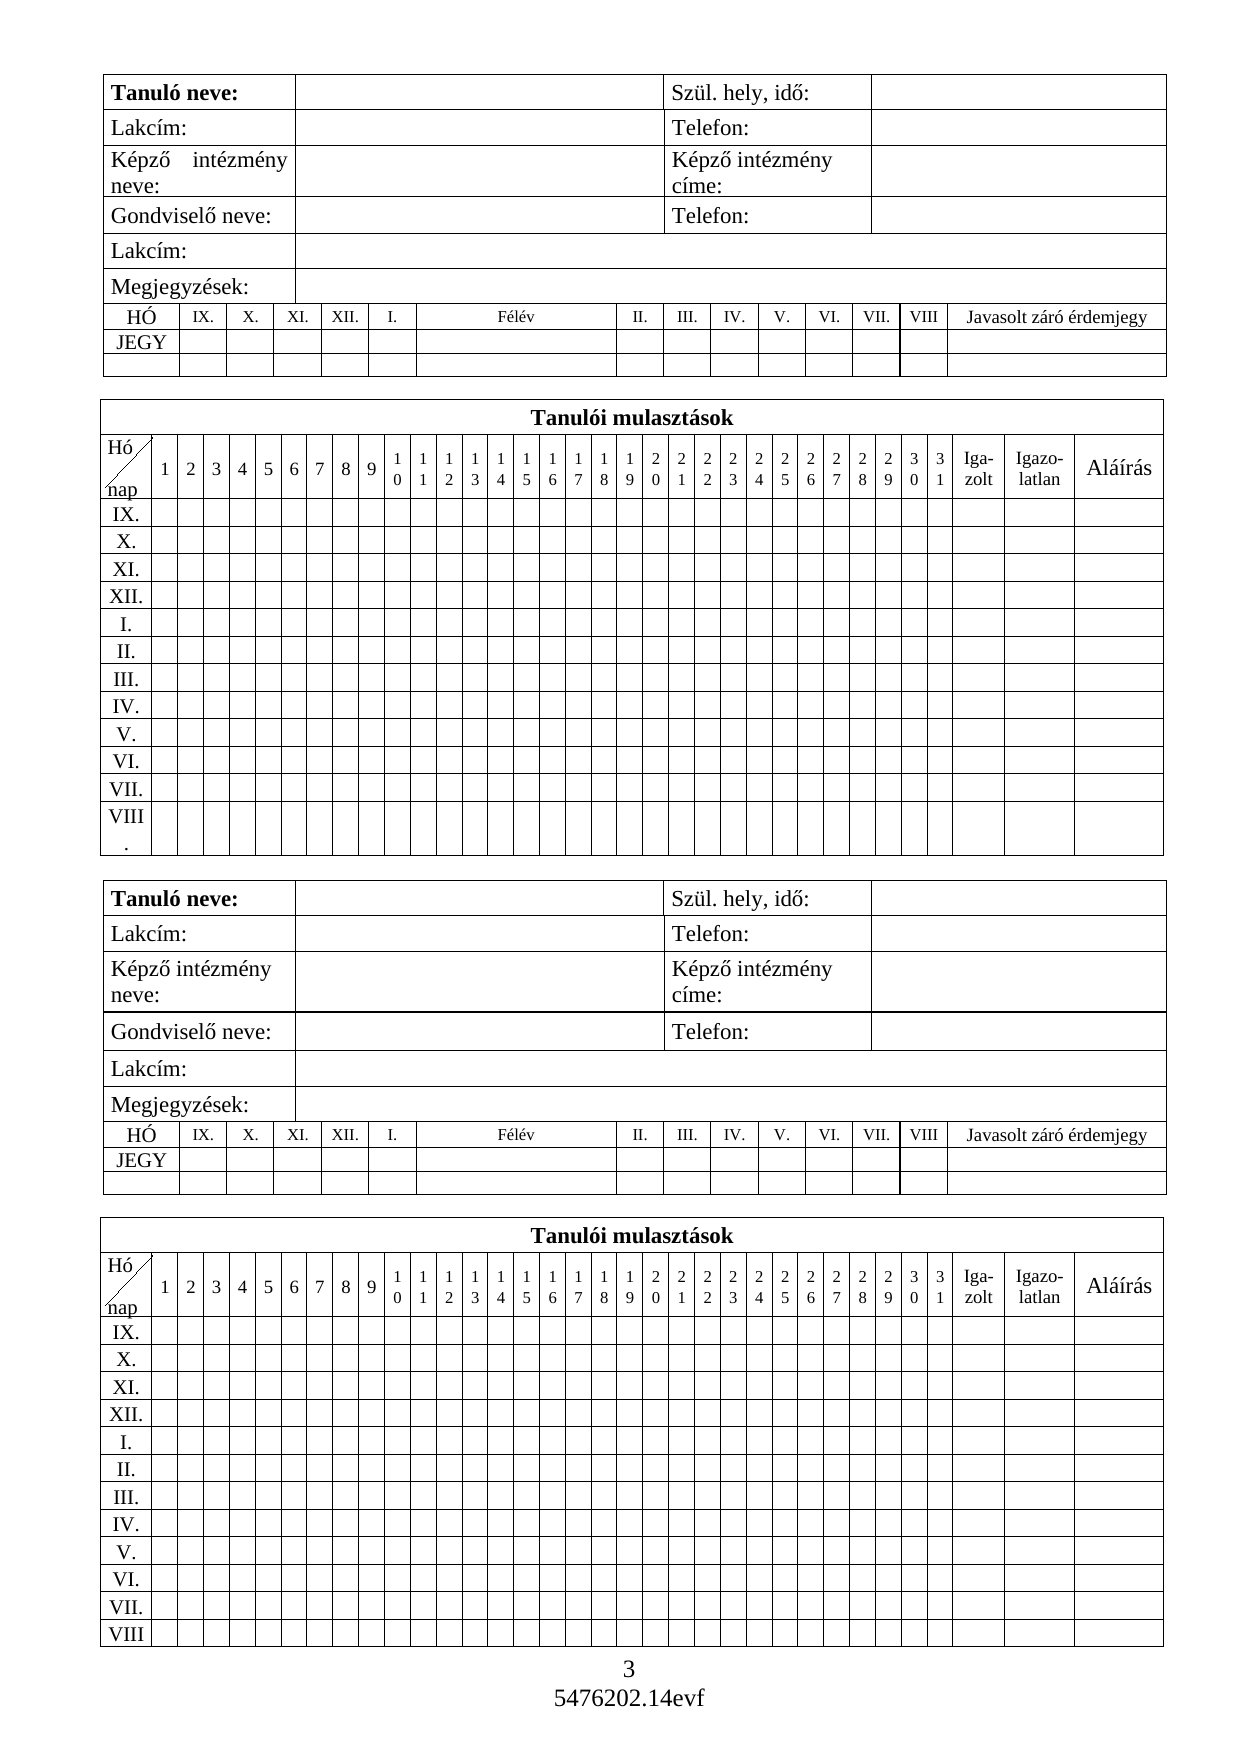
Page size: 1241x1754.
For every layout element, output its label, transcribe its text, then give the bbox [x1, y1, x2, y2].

table_cell [617, 330, 663, 352]
table_cell [178, 802, 203, 855]
table_cell [333, 1345, 358, 1371]
table_cell 24 [747, 435, 772, 498]
table_cell Képző intézmény címe: [665, 952, 871, 1011]
table_cell Tanulói mulasztások [101, 1218, 1163, 1252]
table_cell [1075, 1400, 1163, 1426]
table_cell 26 [798, 1253, 823, 1316]
table_cell [437, 692, 462, 718]
table_cell V. [759, 1122, 805, 1147]
table_cell [359, 1455, 384, 1481]
table_cell [488, 1620, 513, 1646]
table_cell [824, 1317, 849, 1344]
table_cell [230, 1482, 255, 1509]
table_cell [798, 802, 823, 855]
table_cell [928, 1510, 952, 1536]
table_cell [333, 664, 358, 691]
table_cell [592, 609, 616, 636]
table_cell I. [101, 609, 151, 636]
table_cell [274, 1172, 321, 1194]
table_cell [204, 692, 229, 718]
table_cell [322, 330, 368, 352]
table_cell [747, 1372, 772, 1399]
table_cell [152, 1537, 177, 1564]
table_cell [902, 1510, 927, 1536]
table_cell [296, 1051, 1166, 1086]
table_cell [695, 774, 720, 801]
table_cell [1005, 802, 1074, 855]
table_cell [307, 1565, 332, 1591]
table_cell [953, 1372, 1004, 1399]
table_cell JEGY [104, 330, 179, 352]
table_cell [204, 1400, 229, 1426]
table_cell [416, 377, 616, 399]
table_cell [798, 1427, 823, 1454]
table_cell [617, 609, 642, 636]
table_cell [948, 377, 1167, 399]
table_cell [296, 110, 664, 145]
table_cell [850, 1592, 875, 1619]
table_cell [256, 1345, 281, 1371]
table_cell Lakcím: [104, 234, 295, 268]
table_cell [617, 1510, 642, 1536]
table_cell [721, 1537, 746, 1564]
table_cell [902, 1537, 927, 1564]
table_cell X. [227, 304, 273, 329]
table_cell [669, 1455, 694, 1481]
table_cell IV. [101, 1510, 151, 1536]
table_cell [274, 354, 321, 376]
table_cell [876, 1592, 901, 1619]
table_cell [333, 1400, 358, 1426]
table_cell [747, 692, 772, 718]
table_cell [359, 719, 384, 746]
table_cell [798, 609, 823, 636]
table_cell [953, 499, 1004, 526]
table_cell [643, 1372, 668, 1399]
table_cell [721, 719, 746, 746]
table_cell [152, 692, 177, 718]
table_cell [747, 1400, 772, 1426]
table_cell IV. [101, 692, 151, 718]
table_cell [256, 802, 281, 855]
table_cell [333, 1455, 358, 1481]
table_cell XI. [274, 304, 321, 329]
table_cell [798, 664, 823, 691]
table_cell [333, 747, 358, 773]
table_cell Iga- zolt [953, 435, 1004, 498]
table_cell [256, 1565, 281, 1591]
table_cell [798, 1565, 823, 1591]
table_cell [385, 1372, 410, 1399]
table_cell [282, 1372, 306, 1399]
table_cell [664, 1195, 711, 1217]
table_cell [282, 1400, 306, 1426]
table_cell [230, 1510, 255, 1536]
table_cell [902, 719, 927, 746]
table_cell [1075, 1537, 1163, 1564]
table_cell [1075, 499, 1163, 526]
table_cell [773, 582, 797, 608]
table_cell [721, 1345, 746, 1371]
table_cell [902, 664, 927, 691]
table_cell [180, 1172, 226, 1194]
table_cell [385, 1482, 410, 1509]
table_cell [592, 719, 616, 746]
table_cell [616, 377, 664, 399]
table_cell [616, 1195, 664, 1217]
table_cell 11 [411, 435, 436, 498]
table_cell 6 [282, 435, 306, 498]
table_cell [437, 637, 462, 663]
table_cell [747, 774, 772, 801]
table_cell [901, 330, 947, 352]
table_cell [307, 1482, 332, 1509]
table_cell [152, 1317, 177, 1344]
table_cell [773, 1317, 797, 1344]
table_cell [566, 1400, 591, 1426]
table_cell [592, 747, 616, 773]
table_cell [296, 1013, 664, 1050]
table_cell [411, 582, 436, 608]
table_cell [592, 1400, 616, 1426]
table_cell [928, 554, 952, 581]
table_cell [1005, 664, 1074, 691]
table_cell [643, 802, 668, 855]
table_cell [204, 1592, 229, 1619]
table_cell [321, 1195, 368, 1217]
table_cell [488, 1565, 513, 1591]
table_cell [643, 609, 668, 636]
table_cell [953, 609, 1004, 636]
table_cell [747, 1537, 772, 1564]
table_cell [721, 637, 746, 663]
table_cell [1005, 774, 1074, 801]
table_cell [307, 719, 332, 746]
table_cell [721, 1565, 746, 1591]
table_cell [928, 1427, 952, 1454]
table_cell [798, 1537, 823, 1564]
table_cell [643, 747, 668, 773]
table_cell [411, 527, 436, 553]
table_cell [664, 377, 711, 399]
table_cell [152, 1345, 177, 1371]
table_cell [592, 527, 616, 553]
table_cell [721, 582, 746, 608]
table_cell [178, 609, 203, 636]
table_cell [695, 1510, 720, 1536]
table_cell 3 [204, 435, 229, 498]
table_cell [953, 1427, 1004, 1454]
table_cell [695, 1372, 720, 1399]
table_cell [850, 719, 875, 746]
table_cell [928, 1400, 952, 1426]
table_cell [592, 499, 616, 526]
table_cell Hó nap [101, 1253, 151, 1316]
table_cell 19 [617, 1253, 642, 1316]
table_cell [411, 1565, 436, 1591]
table_cell [853, 1195, 900, 1217]
table_cell [695, 499, 720, 526]
table_cell V. [101, 719, 151, 746]
table_cell 13 [463, 435, 487, 498]
table_cell [307, 747, 332, 773]
table_cell [902, 1427, 927, 1454]
table_cell 15 [514, 435, 539, 498]
table_cell [178, 664, 203, 691]
table_cell [773, 1427, 797, 1454]
table_cell [953, 637, 1004, 663]
table_cell [617, 582, 642, 608]
table_cell [178, 637, 203, 663]
table_cell [540, 1317, 565, 1344]
table_cell [540, 609, 565, 636]
table_cell [948, 1148, 1166, 1171]
table_cell 16 [540, 435, 565, 498]
table_cell [721, 609, 746, 636]
table_cell [806, 1148, 852, 1171]
table_cell [617, 527, 642, 553]
table_cell 6 [282, 1253, 306, 1316]
table_cell [333, 1537, 358, 1564]
table_cell [695, 1400, 720, 1426]
table_cell [798, 527, 823, 553]
table_cell [773, 1537, 797, 1564]
table_cell [566, 747, 591, 773]
table_cell [669, 554, 694, 581]
table_cell 8 [333, 1253, 358, 1316]
table_cell [488, 747, 513, 773]
table_cell [773, 1510, 797, 1536]
table_cell [853, 377, 900, 399]
table_cell [178, 774, 203, 801]
table_cell [411, 1345, 436, 1371]
table_cell [514, 1565, 539, 1591]
table_cell [385, 1317, 410, 1344]
table_cell [876, 1427, 901, 1454]
table_cell [695, 554, 720, 581]
table_cell I. [369, 304, 416, 329]
table_cell [592, 637, 616, 663]
table_cell [643, 719, 668, 746]
table_cell [850, 499, 875, 526]
table_cell [437, 1345, 462, 1371]
table_cell [721, 1427, 746, 1454]
table_cell [695, 582, 720, 608]
table_cell IX. [101, 1317, 151, 1344]
table_cell [514, 747, 539, 773]
table_cell [437, 664, 462, 691]
table_cell [617, 1172, 663, 1194]
table_cell [1005, 1455, 1074, 1481]
table_cell [773, 747, 797, 773]
table_cell [669, 1592, 694, 1619]
table_cell [514, 692, 539, 718]
table_cell [307, 1427, 332, 1454]
table_cell [872, 916, 1166, 951]
table_cell [296, 916, 664, 951]
table_cell HÓ [104, 304, 179, 329]
table_cell [152, 499, 177, 526]
table_cell [227, 330, 273, 352]
table_cell [385, 582, 410, 608]
table_cell [437, 1400, 462, 1426]
table_cell [411, 802, 436, 855]
table_cell 20 [643, 435, 668, 498]
table_cell [359, 582, 384, 608]
table_cell [876, 1537, 901, 1564]
table_cell [227, 354, 273, 376]
table_cell [592, 582, 616, 608]
table_cell [824, 1455, 849, 1481]
table_cell [853, 1172, 899, 1194]
table_cell [540, 499, 565, 526]
table_cell X. [227, 1122, 273, 1147]
table_cell [282, 774, 306, 801]
table_cell VII. [853, 1122, 899, 1147]
table_cell [695, 1427, 720, 1454]
table_cell [359, 692, 384, 718]
table_cell [488, 692, 513, 718]
table_cell 27 [824, 1253, 849, 1316]
table_cell [385, 527, 410, 553]
table_cell [953, 1510, 1004, 1536]
table_cell [152, 637, 177, 663]
table_cell [178, 1345, 203, 1371]
table_cell [463, 582, 487, 608]
table_cell [227, 1195, 274, 1217]
table_cell [669, 774, 694, 801]
table_cell [853, 330, 899, 352]
table_cell Megjegyzések: [104, 1087, 295, 1121]
table_cell [617, 692, 642, 718]
table_cell [540, 1537, 565, 1564]
table_cell [488, 1510, 513, 1536]
table_cell [643, 1482, 668, 1509]
table_cell II. [101, 1455, 151, 1481]
table_cell [747, 802, 772, 855]
table_cell VI. [806, 304, 852, 329]
table_cell [230, 1427, 255, 1454]
table_cell [695, 1345, 720, 1371]
table_cell [359, 1317, 384, 1344]
table_cell [902, 499, 927, 526]
table_cell [1005, 1400, 1074, 1426]
table_cell [417, 330, 616, 352]
table_cell Javasolt záró érdemjegy [948, 1122, 1166, 1147]
table_cell 11 [411, 1253, 436, 1316]
table_cell [669, 1345, 694, 1371]
table_cell [566, 1565, 591, 1591]
table_cell [643, 774, 668, 801]
table_cell [695, 1537, 720, 1564]
table_cell [721, 692, 746, 718]
table_cell [307, 499, 332, 526]
table_cell [540, 774, 565, 801]
table_cell [204, 1427, 229, 1454]
table_cell [296, 1087, 1166, 1121]
table_cell [1005, 582, 1074, 608]
table_cell [824, 1592, 849, 1619]
table_cell [850, 1427, 875, 1454]
table_cell [695, 1620, 720, 1646]
table_cell [369, 354, 416, 376]
table_cell [369, 1172, 416, 1194]
table_cell [256, 527, 281, 553]
table_cell [540, 1592, 565, 1619]
table_cell 29 [876, 1253, 901, 1316]
table_cell [928, 499, 952, 526]
table_cell 14 [488, 1253, 513, 1316]
table_cell 26 [798, 435, 823, 498]
table_cell 16 [540, 1253, 565, 1316]
table_cell [540, 554, 565, 581]
table_cell [411, 637, 436, 663]
table_cell [721, 1400, 746, 1426]
table_cell [204, 554, 229, 581]
table_cell [948, 330, 1166, 352]
table_cell [592, 1317, 616, 1344]
table_cell [359, 774, 384, 801]
table_cell [385, 692, 410, 718]
table_cell [411, 719, 436, 746]
table_cell [876, 802, 901, 855]
table_cell [798, 747, 823, 773]
table_cell 30 [902, 435, 927, 498]
table_cell [307, 802, 332, 855]
table_cell [1005, 499, 1074, 526]
table_cell [463, 499, 487, 526]
table_cell [902, 774, 927, 801]
table_cell [204, 719, 229, 746]
table_cell [695, 1592, 720, 1619]
table_cell [872, 952, 1166, 1011]
table_cell [204, 1565, 229, 1591]
table_cell X. [101, 1345, 151, 1371]
table_cell [514, 802, 539, 855]
table_cell 21 [669, 1253, 694, 1316]
table_cell IX. [180, 1122, 226, 1147]
table_cell [411, 664, 436, 691]
table_cell [798, 1592, 823, 1619]
table_cell [514, 1317, 539, 1344]
table_cell [900, 377, 947, 399]
table_cell [359, 1345, 384, 1371]
table_cell 17 [566, 1253, 591, 1316]
table_cell [902, 1455, 927, 1481]
table_cell [488, 1537, 513, 1564]
table_cell [876, 527, 901, 553]
table_cell [747, 1455, 772, 1481]
table_cell [178, 719, 203, 746]
table_cell [256, 692, 281, 718]
table_cell [747, 527, 772, 553]
table_cell [230, 1372, 255, 1399]
table_cell [773, 527, 797, 553]
table_cell [463, 527, 487, 553]
table_cell [385, 637, 410, 663]
table_cell [669, 1400, 694, 1426]
table_cell [928, 1345, 952, 1371]
table_cell [385, 719, 410, 746]
table_cell 24 [747, 1253, 772, 1316]
table_cell [178, 499, 203, 526]
table_cell [437, 1510, 462, 1536]
table_cell [282, 1620, 306, 1646]
table_cell [695, 747, 720, 773]
table_cell [488, 609, 513, 636]
table_cell [282, 1482, 306, 1509]
table_cell [180, 330, 226, 352]
table_cell [798, 1317, 823, 1344]
table_cell [256, 1537, 281, 1564]
table_cell X. [101, 527, 151, 553]
table_cell [411, 747, 436, 773]
table_cell [643, 1455, 668, 1481]
table_cell [307, 1620, 332, 1646]
table_cell [385, 774, 410, 801]
table_cell [850, 1537, 875, 1564]
table_cell [872, 110, 1166, 145]
table_cell [230, 802, 255, 855]
table_cell [805, 1195, 853, 1217]
table_cell [747, 1565, 772, 1591]
table_cell [369, 330, 416, 352]
table_cell [1075, 1592, 1163, 1619]
table_cell [540, 637, 565, 663]
table_cell [256, 637, 281, 663]
table_cell [359, 554, 384, 581]
table_cell [1005, 1372, 1074, 1399]
table_cell [1005, 1510, 1074, 1536]
table_cell [824, 664, 849, 691]
table_cell 21 [669, 435, 694, 498]
table_cell [902, 609, 927, 636]
table_cell VII. [853, 304, 899, 329]
table_cell [333, 692, 358, 718]
table_cell [307, 1510, 332, 1536]
table_cell [566, 1510, 591, 1536]
table_cell [948, 354, 1166, 376]
table_cell [296, 952, 664, 1011]
table_cell [592, 554, 616, 581]
table_cell [721, 1482, 746, 1509]
table_cell [747, 1427, 772, 1454]
table_cell [359, 1565, 384, 1591]
table_cell [227, 377, 274, 399]
table_cell [669, 692, 694, 718]
table_cell II. [101, 637, 151, 663]
table_cell [758, 1195, 805, 1217]
table_cell [463, 1620, 487, 1646]
table_cell 8 [333, 435, 358, 498]
table_cell [152, 664, 177, 691]
table_cell 31 [928, 435, 952, 498]
table_cell XI. [274, 1122, 321, 1147]
table_cell [824, 1537, 849, 1564]
table_cell [1005, 1482, 1074, 1509]
table_cell [333, 1372, 358, 1399]
table_cell [230, 1455, 255, 1481]
table_cell [230, 664, 255, 691]
table_cell [1075, 664, 1163, 691]
table_cell 19 [617, 435, 642, 498]
table_cell V. [101, 1537, 151, 1564]
table_cell [274, 330, 321, 352]
table_cell [178, 582, 203, 608]
table_cell [385, 1455, 410, 1481]
table_cell [307, 1592, 332, 1619]
table_cell [333, 554, 358, 581]
table_cell [850, 1372, 875, 1399]
table_cell [514, 1592, 539, 1619]
table_cell [488, 582, 513, 608]
table_cell [463, 1372, 487, 1399]
table_cell 7 [307, 1253, 332, 1316]
table_cell [695, 692, 720, 718]
table_cell [901, 1172, 947, 1194]
table_cell [411, 1427, 436, 1454]
table_cell [256, 1400, 281, 1426]
table_cell [643, 664, 668, 691]
table_cell [566, 774, 591, 801]
table_cell [256, 664, 281, 691]
table_cell [876, 637, 901, 663]
table_cell [204, 582, 229, 608]
table_cell [617, 1565, 642, 1591]
table_cell [953, 554, 1004, 581]
table_cell [322, 1148, 368, 1171]
table_header [872, 75, 1166, 109]
table_cell [1075, 609, 1163, 636]
table_cell [1075, 637, 1163, 663]
table_cell [1075, 1427, 1163, 1454]
table_cell [416, 1195, 616, 1217]
table_cell [617, 354, 663, 376]
table_cell [643, 1400, 668, 1426]
table_cell [824, 1427, 849, 1454]
table_cell [747, 582, 772, 608]
table_cell [204, 747, 229, 773]
table_cell [1075, 747, 1163, 773]
table_cell [566, 664, 591, 691]
table_cell [566, 1372, 591, 1399]
table_cell [514, 1455, 539, 1481]
table_cell XI. [101, 1372, 151, 1399]
table_cell [850, 582, 875, 608]
table_cell [824, 609, 849, 636]
table_cell [514, 1372, 539, 1399]
table_cell [204, 1317, 229, 1344]
table_cell [747, 1620, 772, 1646]
table_cell [359, 527, 384, 553]
table_cell [953, 1317, 1004, 1344]
table_cell [540, 692, 565, 718]
table_cell [230, 774, 255, 801]
table_cell [437, 1427, 462, 1454]
table_cell [592, 664, 616, 691]
table_cell 17 [566, 435, 591, 498]
table_cell [566, 1482, 591, 1509]
table_cell [178, 1620, 203, 1646]
table_cell [617, 774, 642, 801]
table_cell [824, 554, 849, 581]
table_cell [721, 1455, 746, 1481]
table_cell [773, 692, 797, 718]
table_cell [876, 609, 901, 636]
table_cell [953, 1620, 1004, 1646]
table_cell [747, 747, 772, 773]
table_cell [721, 1592, 746, 1619]
table_cell [230, 692, 255, 718]
table_cell [204, 1537, 229, 1564]
table_cell 18 [592, 1253, 616, 1316]
table_cell [514, 554, 539, 581]
table_cell [540, 1565, 565, 1591]
table_cell [230, 499, 255, 526]
table_cell 2 [178, 1253, 203, 1316]
table_cell [256, 1482, 281, 1509]
table_cell [333, 1317, 358, 1344]
table_cell [282, 1537, 306, 1564]
table_cell [773, 1400, 797, 1426]
table_cell [488, 1455, 513, 1481]
table_cell [566, 1427, 591, 1454]
table_cell [514, 609, 539, 636]
table_cell [385, 747, 410, 773]
table_cell Telefon: [665, 197, 871, 232]
table_cell [540, 1427, 565, 1454]
table_cell Aláírás [1075, 435, 1163, 498]
table_cell [152, 802, 177, 855]
table_cell [514, 1400, 539, 1426]
table_cell [711, 377, 758, 399]
table_cell [566, 554, 591, 581]
table_cell [204, 802, 229, 855]
table_cell [872, 197, 1166, 232]
table_cell [798, 1372, 823, 1399]
table_cell [592, 1537, 616, 1564]
table_cell [282, 1592, 306, 1619]
table_cell [274, 1148, 321, 1171]
table_cell [566, 1455, 591, 1481]
table_cell [773, 1455, 797, 1481]
table_cell [178, 1565, 203, 1591]
table_cell [256, 774, 281, 801]
table_cell [1075, 774, 1163, 801]
table_cell [411, 499, 436, 526]
table_cell [876, 1345, 901, 1371]
table_cell [773, 1482, 797, 1509]
table_cell IX. [180, 304, 226, 329]
table_cell [411, 1620, 436, 1646]
table_cell V. [759, 304, 805, 329]
table_cell [256, 1592, 281, 1619]
table_cell [514, 637, 539, 663]
table_cell [540, 1482, 565, 1509]
table_cell [488, 527, 513, 553]
table_cell [617, 1427, 642, 1454]
table_cell [463, 692, 487, 718]
table_cell [417, 1172, 616, 1194]
table_cell [711, 1172, 758, 1194]
table_cell II. [617, 304, 663, 329]
table_cell [747, 637, 772, 663]
table_cell [592, 1620, 616, 1646]
table_cell [256, 1455, 281, 1481]
table_cell 27 [824, 435, 849, 498]
table_cell [322, 1172, 368, 1194]
table_cell [592, 1345, 616, 1371]
table_cell [643, 1592, 668, 1619]
table_cell [204, 774, 229, 801]
table_cell [256, 582, 281, 608]
table_cell [953, 527, 1004, 553]
table_cell [540, 1400, 565, 1426]
table_cell [204, 1455, 229, 1481]
table_cell [417, 1148, 616, 1171]
table_cell [385, 1537, 410, 1564]
table_cell [853, 1148, 899, 1171]
table_cell [773, 719, 797, 746]
table_cell [902, 1400, 927, 1426]
table_cell [437, 719, 462, 746]
table_cell [902, 802, 927, 855]
table_cell [411, 1537, 436, 1564]
table_cell [282, 664, 306, 691]
table_cell [850, 802, 875, 855]
table_cell [178, 1482, 203, 1509]
table_cell [721, 1510, 746, 1536]
table_cell [321, 377, 368, 399]
table_cell [592, 1510, 616, 1536]
table_cell [1075, 802, 1163, 855]
table_cell [747, 1510, 772, 1536]
table_cell [359, 637, 384, 663]
table_cell [256, 499, 281, 526]
table_cell [850, 527, 875, 553]
table_cell [463, 802, 487, 855]
table_cell [437, 1455, 462, 1481]
table_cell [928, 1537, 952, 1564]
table_cell [307, 609, 332, 636]
table_cell [178, 747, 203, 773]
table_cell [411, 1510, 436, 1536]
table_cell [721, 499, 746, 526]
table_cell [514, 1482, 539, 1509]
table_cell [359, 1620, 384, 1646]
table_cell [928, 1482, 952, 1509]
table_cell [928, 664, 952, 691]
table_cell [417, 354, 616, 376]
table_cell [437, 1317, 462, 1344]
table_cell [1005, 719, 1074, 746]
table_cell [876, 499, 901, 526]
table_cell JEGY [104, 1148, 179, 1171]
table_cell [850, 1565, 875, 1591]
table_cell [230, 1345, 255, 1371]
table_cell [928, 692, 952, 718]
table_cell 28 [850, 1253, 875, 1316]
table_cell [230, 719, 255, 746]
table_header Tanuló neve: [104, 75, 295, 109]
table_cell [617, 747, 642, 773]
table_cell [463, 1537, 487, 1564]
table_cell [721, 527, 746, 553]
table_cell [514, 664, 539, 691]
table_cell XII. [322, 304, 368, 329]
table_cell [307, 554, 332, 581]
table_cell [617, 1148, 663, 1171]
table_cell [282, 1455, 306, 1481]
table_cell [282, 1510, 306, 1536]
table_cell [411, 1455, 436, 1481]
table_cell [669, 1317, 694, 1344]
table_cell [773, 664, 797, 691]
table_cell VII. [101, 1592, 151, 1619]
table_cell [152, 1427, 177, 1454]
table_cell [411, 1592, 436, 1619]
table_cell [928, 1620, 952, 1646]
table_cell [437, 609, 462, 636]
table_cell Hó nap [101, 435, 151, 498]
table_cell [669, 1427, 694, 1454]
table_cell 2 [178, 435, 203, 498]
table_cell VII. [101, 774, 151, 801]
table_cell [540, 664, 565, 691]
table_cell [178, 1592, 203, 1619]
table_cell [876, 1400, 901, 1426]
table_cell [798, 637, 823, 663]
table_cell [876, 1510, 901, 1536]
table_cell [798, 499, 823, 526]
table_cell [385, 1345, 410, 1371]
table_cell [643, 582, 668, 608]
table_cell Képző intézmény neve: [104, 146, 295, 196]
table_cell [759, 1148, 805, 1171]
table_cell [333, 1482, 358, 1509]
table_cell [721, 1317, 746, 1344]
table_cell [566, 582, 591, 608]
table_cell [514, 1537, 539, 1564]
table_cell 22 [695, 435, 720, 498]
table_cell [617, 719, 642, 746]
table_cell [773, 1372, 797, 1399]
table_cell [359, 747, 384, 773]
table_header [872, 881, 1166, 915]
table_cell [385, 1620, 410, 1646]
table_cell Igazo- latlan [1005, 1253, 1074, 1316]
table_cell [876, 664, 901, 691]
table_cell [824, 1510, 849, 1536]
table_cell [711, 1195, 758, 1217]
table_cell 12 [437, 435, 462, 498]
table_cell [204, 1510, 229, 1536]
table_cell [333, 802, 358, 855]
table_cell 1 [152, 435, 177, 498]
table_cell [669, 1537, 694, 1564]
table_cell [876, 1317, 901, 1344]
table_cell [256, 719, 281, 746]
table_cell [385, 664, 410, 691]
table_cell [282, 692, 306, 718]
table_cell [953, 719, 1004, 746]
table_cell [592, 1427, 616, 1454]
table_cell [152, 1455, 177, 1481]
table_cell [664, 354, 710, 376]
table_cell [359, 1400, 384, 1426]
table_cell [773, 609, 797, 636]
table_cell [274, 1195, 321, 1217]
table_cell [592, 1565, 616, 1591]
table_cell [152, 1400, 177, 1426]
table_cell [798, 1482, 823, 1509]
table_cell [369, 1195, 416, 1217]
table_cell [385, 499, 410, 526]
table_cell [359, 499, 384, 526]
table_cell [617, 1372, 642, 1399]
table_cell [669, 719, 694, 746]
table_cell [643, 1510, 668, 1536]
table_cell [953, 582, 1004, 608]
table_cell [274, 377, 321, 399]
table_cell 1 [152, 1253, 177, 1316]
table_cell [824, 527, 849, 553]
table_cell [747, 1317, 772, 1344]
table_cell [617, 1345, 642, 1371]
table_cell [178, 527, 203, 553]
table_cell [747, 609, 772, 636]
table_cell [178, 1455, 203, 1481]
table_cell [1005, 637, 1074, 663]
table_cell [669, 1565, 694, 1591]
table_cell [928, 1372, 952, 1399]
table_cell [227, 1148, 273, 1171]
table_cell [850, 1345, 875, 1371]
table_cell [798, 582, 823, 608]
table_cell [514, 527, 539, 553]
table_cell [617, 499, 642, 526]
table_cell [824, 1345, 849, 1371]
table_cell [437, 1372, 462, 1399]
table_cell [617, 664, 642, 691]
table_cell [540, 527, 565, 553]
table_cell II. [617, 1122, 663, 1147]
table_cell [566, 692, 591, 718]
table_cell Gondviselő neve: [104, 197, 295, 232]
table_cell [617, 1317, 642, 1344]
table_cell [902, 1565, 927, 1591]
table_cell [928, 1317, 952, 1344]
table_cell [695, 664, 720, 691]
table_cell [152, 527, 177, 553]
table_cell [695, 1482, 720, 1509]
table_cell [463, 609, 487, 636]
table_cell [488, 554, 513, 581]
table_cell [669, 582, 694, 608]
table_cell 10 [385, 1253, 410, 1316]
table_cell [152, 1510, 177, 1536]
table_cell XII. [101, 582, 151, 608]
table_cell [824, 774, 849, 801]
table_cell [1005, 527, 1074, 553]
table_header Szül. hely, idő: [664, 75, 871, 109]
table_cell [463, 1592, 487, 1619]
table_cell [463, 774, 487, 801]
table_cell 20 [643, 1253, 668, 1316]
table_cell [747, 1592, 772, 1619]
table_cell [204, 1345, 229, 1371]
table_cell [437, 1592, 462, 1619]
table_cell [411, 1482, 436, 1509]
table_cell [103, 377, 179, 399]
table_cell HÓ [104, 1122, 179, 1147]
table_cell [282, 719, 306, 746]
table_cell [463, 719, 487, 746]
table_cell [514, 774, 539, 801]
table_cell [333, 774, 358, 801]
table_cell [758, 377, 805, 399]
table_cell [256, 554, 281, 581]
table_cell [178, 1400, 203, 1426]
table_cell [437, 1482, 462, 1509]
table_cell [664, 1148, 710, 1171]
table_cell Telefon: [665, 1013, 871, 1050]
table_cell [798, 1455, 823, 1481]
table_cell [488, 802, 513, 855]
table_cell [798, 554, 823, 581]
table_cell [566, 1345, 591, 1371]
table_cell [514, 1510, 539, 1536]
table_cell [230, 609, 255, 636]
table_cell [669, 1372, 694, 1399]
table_cell [437, 774, 462, 801]
table_cell [282, 1317, 306, 1344]
table_cell [359, 1537, 384, 1564]
table_cell [747, 1482, 772, 1509]
table_cell [643, 637, 668, 663]
table_cell [104, 1172, 179, 1194]
table_cell [876, 774, 901, 801]
table_cell [282, 1427, 306, 1454]
table_cell [1005, 692, 1074, 718]
table_cell [463, 554, 487, 581]
table_cell [411, 1317, 436, 1344]
table_cell [437, 582, 462, 608]
table_cell [747, 499, 772, 526]
table_cell [1075, 554, 1163, 581]
table_cell [204, 527, 229, 553]
table_cell [592, 1482, 616, 1509]
table_cell [566, 802, 591, 855]
table_cell [805, 377, 853, 399]
table_cell [566, 1317, 591, 1344]
table_cell [411, 1372, 436, 1399]
table_cell III. [664, 1122, 710, 1147]
table_cell Aláírás [1075, 1253, 1163, 1316]
table_cell [695, 1455, 720, 1481]
table_cell [953, 1345, 1004, 1371]
table_cell [359, 1510, 384, 1536]
table_cell [850, 692, 875, 718]
table_cell [928, 747, 952, 773]
table_cell [204, 1482, 229, 1509]
table_cell [876, 1620, 901, 1646]
table_cell [463, 1427, 487, 1454]
table_cell [798, 1400, 823, 1426]
table_cell [695, 802, 720, 855]
table_cell [463, 747, 487, 773]
table_cell [1075, 1482, 1163, 1509]
table_cell [359, 1482, 384, 1509]
table_cell VIII. [101, 802, 151, 855]
table_header Szül. hely, idő: [664, 881, 871, 915]
table_cell [617, 1592, 642, 1619]
table_cell [307, 692, 332, 718]
table_cell [178, 1317, 203, 1344]
table_cell [806, 354, 852, 376]
table_cell [256, 747, 281, 773]
table_cell [824, 1482, 849, 1509]
table_cell [204, 637, 229, 663]
table_cell [711, 330, 758, 352]
table_cell [850, 609, 875, 636]
table_cell [928, 637, 952, 663]
table_cell [824, 1620, 849, 1646]
table_cell III. [101, 664, 151, 691]
table_cell [806, 1172, 852, 1194]
table_cell [902, 1482, 927, 1509]
table_cell XII. [322, 1122, 368, 1147]
table_cell [872, 146, 1166, 196]
table_cell [850, 1455, 875, 1481]
table_cell [204, 609, 229, 636]
table_cell [359, 1427, 384, 1454]
table_cell [1005, 554, 1074, 581]
table_cell [204, 1620, 229, 1646]
table_cell 5 [256, 1253, 281, 1316]
table_cell [902, 1317, 927, 1344]
table_cell [463, 664, 487, 691]
table_cell [643, 692, 668, 718]
table_cell [152, 609, 177, 636]
table_cell [437, 747, 462, 773]
table_cell III. [101, 1482, 151, 1509]
table_cell [540, 719, 565, 746]
table_cell [256, 609, 281, 636]
table_cell [721, 554, 746, 581]
table_cell [669, 609, 694, 636]
table_cell [1005, 609, 1074, 636]
table_cell [876, 554, 901, 581]
table_cell [643, 1317, 668, 1344]
table_cell [540, 1455, 565, 1481]
table_cell [1005, 1345, 1074, 1371]
table_cell [617, 1482, 642, 1509]
table_cell [463, 1565, 487, 1591]
table_cell [747, 554, 772, 581]
table_cell [514, 582, 539, 608]
table_cell [256, 1510, 281, 1536]
table_cell [333, 1510, 358, 1536]
table_cell [411, 774, 436, 801]
table_cell Képző intézmény neve: [104, 952, 295, 1011]
table_cell Javasolt záró érdemjegy [948, 304, 1166, 329]
table_cell [514, 1345, 539, 1371]
table_cell [1075, 1620, 1163, 1646]
table_cell Telefon: [665, 916, 871, 951]
table_header [296, 881, 663, 915]
table_cell [902, 692, 927, 718]
table_cell [773, 637, 797, 663]
table_cell [695, 719, 720, 746]
table_cell [592, 1372, 616, 1399]
table_cell [1075, 1455, 1163, 1481]
table_cell 22 [695, 1253, 720, 1316]
table_cell [592, 802, 616, 855]
table_cell [669, 499, 694, 526]
table_cell [333, 499, 358, 526]
table_cell [850, 1482, 875, 1509]
table_cell [282, 637, 306, 663]
table_cell [152, 774, 177, 801]
table_cell 25 [773, 435, 797, 498]
table_cell [876, 719, 901, 746]
table_cell [385, 1565, 410, 1591]
table_cell [872, 1013, 1166, 1050]
table_cell [721, 747, 746, 773]
table_cell 30 [902, 1253, 927, 1316]
table_cell [592, 774, 616, 801]
table_cell 18 [592, 435, 616, 498]
table_cell [1075, 1372, 1163, 1399]
table_cell [948, 1172, 1166, 1194]
table_cell [824, 802, 849, 855]
table_cell Iga- zolt [953, 1253, 1004, 1316]
table_cell [385, 802, 410, 855]
table_cell [488, 499, 513, 526]
table_cell 9 [359, 435, 384, 498]
table_cell [824, 1565, 849, 1591]
table_cell [152, 1620, 177, 1646]
table_cell [152, 747, 177, 773]
table_cell IV. [711, 1122, 758, 1147]
table_cell [204, 1372, 229, 1399]
table_cell [256, 1427, 281, 1454]
table_cell [953, 1565, 1004, 1591]
table_cell [876, 1565, 901, 1591]
table_cell [282, 1345, 306, 1371]
table_cell 31 [928, 1253, 952, 1316]
table_cell [747, 664, 772, 691]
table_cell [103, 1195, 179, 1217]
table_cell [180, 1195, 227, 1217]
table_cell [333, 637, 358, 663]
table_cell [773, 554, 797, 581]
table_cell [463, 1345, 487, 1371]
table_cell [385, 1400, 410, 1426]
table_cell [850, 774, 875, 801]
table_cell [230, 637, 255, 663]
table_cell [230, 582, 255, 608]
table_cell [282, 527, 306, 553]
table_cell [824, 1372, 849, 1399]
table_cell [953, 1537, 1004, 1564]
table_cell [953, 692, 1004, 718]
table_cell I. [369, 1122, 416, 1147]
table_cell [152, 1592, 177, 1619]
table_cell [773, 774, 797, 801]
table_cell [669, 747, 694, 773]
table_cell 3 [204, 1253, 229, 1316]
table_cell [385, 1510, 410, 1536]
table_cell [463, 1482, 487, 1509]
table_cell [514, 1620, 539, 1646]
table_cell [437, 527, 462, 553]
table_cell 4 [230, 1253, 255, 1316]
table_cell [152, 719, 177, 746]
table_cell Félév [417, 304, 616, 329]
table_cell [850, 554, 875, 581]
table_cell [540, 1345, 565, 1371]
table_cell [152, 1372, 177, 1399]
table_cell [307, 1455, 332, 1481]
table_cell [617, 1537, 642, 1564]
table_cell [711, 1148, 758, 1171]
table_cell [617, 1620, 642, 1646]
table_cell [876, 747, 901, 773]
table_cell [953, 802, 1004, 855]
table_cell [307, 774, 332, 801]
table_cell [1075, 527, 1163, 553]
table_cell [437, 554, 462, 581]
table_cell [617, 637, 642, 663]
table_cell [369, 377, 416, 399]
table_cell [721, 664, 746, 691]
table_cell [230, 1620, 255, 1646]
table_cell [592, 692, 616, 718]
table_cell [773, 1620, 797, 1646]
table_cell [488, 1592, 513, 1619]
table_cell [488, 637, 513, 663]
table_cell [385, 1427, 410, 1454]
table_cell [902, 527, 927, 553]
table_cell 15 [514, 1253, 539, 1316]
table_cell 10 [385, 435, 410, 498]
table_cell [180, 354, 226, 376]
table_cell [514, 719, 539, 746]
table_cell [1075, 1317, 1163, 1344]
table_cell [230, 1592, 255, 1619]
table_cell [747, 1345, 772, 1371]
table_cell [900, 1195, 947, 1217]
table_cell [307, 1537, 332, 1564]
table_cell [1075, 692, 1163, 718]
table_cell [747, 719, 772, 746]
table_cell VIII [901, 1122, 947, 1147]
table_cell [824, 747, 849, 773]
table_cell [322, 354, 368, 376]
table_cell [902, 1620, 927, 1646]
table_cell [411, 1400, 436, 1426]
table_cell [282, 582, 306, 608]
table_cell [333, 1592, 358, 1619]
table_cell [296, 269, 1166, 303]
table_cell [333, 1427, 358, 1454]
table_cell [617, 1455, 642, 1481]
table_cell 23 [721, 1253, 746, 1316]
table_cell [359, 1592, 384, 1619]
table_cell [333, 1620, 358, 1646]
table_cell [230, 527, 255, 553]
table_cell [230, 1400, 255, 1426]
table_cell [901, 354, 947, 376]
table_cell [1075, 1565, 1163, 1591]
table_cell [385, 1592, 410, 1619]
table_cell [204, 499, 229, 526]
table_cell [773, 1565, 797, 1591]
table_cell [953, 664, 1004, 691]
table_cell [643, 499, 668, 526]
table_cell [488, 1345, 513, 1371]
table_cell [669, 802, 694, 855]
table_cell [385, 554, 410, 581]
table_cell [204, 664, 229, 691]
table_cell VIII [901, 304, 947, 329]
table_cell [437, 1565, 462, 1591]
table_cell III. [664, 304, 710, 329]
table_cell [876, 582, 901, 608]
table_cell [953, 774, 1004, 801]
table_cell [282, 554, 306, 581]
table_cell [488, 664, 513, 691]
table_cell [928, 1565, 952, 1591]
table_cell XI. [101, 554, 151, 581]
table_cell [773, 1345, 797, 1371]
table_cell [928, 719, 952, 746]
table_cell [759, 354, 805, 376]
table_cell [669, 1620, 694, 1646]
table_cell [488, 1482, 513, 1509]
table_cell [488, 1317, 513, 1344]
table_cell [850, 1620, 875, 1646]
table_cell [282, 802, 306, 855]
table_cell [1005, 1620, 1074, 1646]
table_cell [721, 774, 746, 801]
table_cell [282, 499, 306, 526]
table_cell [307, 1317, 332, 1344]
table_cell Megjegyzések: [104, 269, 295, 303]
table_cell [514, 499, 539, 526]
table_cell [1075, 1345, 1163, 1371]
table_cell Lakcím: [104, 110, 295, 145]
table_cell [928, 609, 952, 636]
table_cell [333, 527, 358, 553]
table_cell [669, 637, 694, 663]
table_cell [824, 637, 849, 663]
table_cell [876, 1372, 901, 1399]
table_cell [798, 1510, 823, 1536]
table_cell [806, 330, 852, 352]
table_cell I. [101, 1427, 151, 1454]
table_cell [437, 1620, 462, 1646]
table_cell [850, 747, 875, 773]
table_cell [540, 1620, 565, 1646]
table_cell [540, 582, 565, 608]
table_cell [178, 1510, 203, 1536]
table_cell [798, 1345, 823, 1371]
table_cell [1075, 582, 1163, 608]
table_cell [695, 1565, 720, 1591]
table_cell [152, 554, 177, 581]
table_cell [592, 1455, 616, 1481]
table_cell [850, 637, 875, 663]
table_cell [617, 1400, 642, 1426]
table_cell [178, 554, 203, 581]
table_cell VI. [101, 747, 151, 773]
table_cell [902, 1345, 927, 1371]
table_cell [307, 1345, 332, 1371]
table_cell [953, 747, 1004, 773]
table_cell [488, 1427, 513, 1454]
table_cell [928, 527, 952, 553]
table_cell [1005, 1537, 1074, 1564]
table_cell [180, 1148, 226, 1171]
table_cell Lakcím: [104, 1051, 295, 1086]
table_cell [643, 1427, 668, 1454]
table_cell [643, 1565, 668, 1591]
table_cell [230, 747, 255, 773]
table_cell [178, 1372, 203, 1399]
table_cell [695, 527, 720, 553]
table_cell [695, 1317, 720, 1344]
table_cell [437, 1537, 462, 1564]
table_cell [928, 774, 952, 801]
table_cell [178, 692, 203, 718]
table_cell [824, 719, 849, 746]
table_cell [227, 1172, 273, 1194]
table_cell 25 [773, 1253, 797, 1316]
table_cell [643, 527, 668, 553]
table_cell [695, 637, 720, 663]
table_cell [902, 637, 927, 663]
table_cell [296, 234, 1166, 268]
table_cell [592, 1592, 616, 1619]
table_cell [721, 802, 746, 855]
table_cell [1005, 1427, 1074, 1454]
table_cell [104, 354, 179, 376]
table_cell [463, 1455, 487, 1481]
table_cell [333, 719, 358, 746]
table_cell [411, 609, 436, 636]
table_cell [411, 692, 436, 718]
table_cell [876, 1455, 901, 1481]
table_cell [566, 1620, 591, 1646]
table_cell 29 [876, 435, 901, 498]
table_cell [850, 664, 875, 691]
table_cell [824, 692, 849, 718]
table_cell [1005, 747, 1074, 773]
table_cell [617, 554, 642, 581]
table_cell [256, 1317, 281, 1344]
table_cell [953, 1455, 1004, 1481]
table_cell [230, 554, 255, 581]
table_cell [178, 1537, 203, 1564]
table_cell [333, 1565, 358, 1591]
table_cell [1075, 719, 1163, 746]
table_cell [759, 330, 805, 352]
table_cell [566, 1537, 591, 1564]
table_cell [178, 1427, 203, 1454]
table_cell [669, 1510, 694, 1536]
table_cell [643, 1345, 668, 1371]
table_cell [798, 692, 823, 718]
table_cell IV. [711, 304, 758, 329]
table_cell [928, 802, 952, 855]
table_cell [359, 609, 384, 636]
table_cell [307, 637, 332, 663]
table_cell [824, 499, 849, 526]
table_cell [540, 1372, 565, 1399]
table_cell 5 [256, 435, 281, 498]
table_cell [566, 609, 591, 636]
table_cell [824, 1400, 849, 1426]
table_cell [463, 1400, 487, 1426]
table_cell [566, 719, 591, 746]
table_cell [643, 1537, 668, 1564]
table_cell [385, 609, 410, 636]
table_cell [282, 1565, 306, 1591]
table_cell [773, 1592, 797, 1619]
table_cell 12 [437, 1253, 462, 1316]
table_cell [307, 664, 332, 691]
table_cell [566, 637, 591, 663]
table_cell [1005, 1592, 1074, 1619]
table_cell [359, 664, 384, 691]
table_cell [369, 1148, 416, 1171]
table_cell [282, 609, 306, 636]
table_cell [876, 692, 901, 718]
table_cell VI. [806, 1122, 852, 1147]
table_cell [902, 582, 927, 608]
table_cell [566, 499, 591, 526]
table_cell [230, 1537, 255, 1564]
table_cell [824, 582, 849, 608]
table_header Tanuló neve: [104, 881, 295, 915]
table_cell [463, 637, 487, 663]
table_cell [669, 664, 694, 691]
table_cell 13 [463, 1253, 487, 1316]
table_cell [721, 1620, 746, 1646]
table_cell Telefon: [665, 110, 871, 145]
table_cell [540, 747, 565, 773]
table_cell [488, 774, 513, 801]
table_cell [928, 582, 952, 608]
table_cell [721, 1372, 746, 1399]
table_cell [643, 554, 668, 581]
table_cell [256, 1372, 281, 1399]
table_cell [876, 1482, 901, 1509]
table_cell [152, 1482, 177, 1509]
table_cell [928, 1455, 952, 1481]
table_cell [307, 582, 332, 608]
table_cell [850, 1400, 875, 1426]
table_cell [902, 1372, 927, 1399]
table_cell [152, 1565, 177, 1591]
table_cell [437, 802, 462, 855]
table_cell Lakcím: [104, 916, 295, 951]
table_cell [411, 554, 436, 581]
table_cell [566, 1592, 591, 1619]
table_cell [307, 1372, 332, 1399]
table_cell [695, 609, 720, 636]
table_cell [359, 802, 384, 855]
table_cell [901, 1148, 947, 1171]
table_cell [902, 747, 927, 773]
table_cell [540, 802, 565, 855]
table_cell [230, 1565, 255, 1591]
table_cell [296, 146, 664, 196]
table_cell [669, 527, 694, 553]
table_cell [850, 1317, 875, 1344]
table_cell 4 [230, 435, 255, 498]
table_cell [953, 1400, 1004, 1426]
table_cell [256, 1620, 281, 1646]
table_cell [798, 719, 823, 746]
table_cell [850, 1510, 875, 1536]
table_cell [296, 197, 664, 232]
table_cell [1005, 1565, 1074, 1591]
table_cell [488, 1372, 513, 1399]
table_cell [333, 609, 358, 636]
table_cell [463, 1510, 487, 1536]
table_cell 9 [359, 1253, 384, 1316]
table_cell [902, 554, 927, 581]
table_cell [488, 1400, 513, 1426]
table_cell XII. [101, 1400, 151, 1426]
table_cell [540, 1510, 565, 1536]
table_cell [664, 330, 710, 352]
table_cell [902, 1592, 927, 1619]
table_cell [664, 1172, 710, 1194]
table_cell Gondviselő neve: [104, 1013, 295, 1050]
table_cell [463, 1317, 487, 1344]
table_cell IX. [101, 499, 151, 526]
table_cell [230, 1317, 255, 1344]
table_cell VIII. [101, 1620, 151, 1646]
table_cell [514, 1427, 539, 1454]
table_cell [1005, 1317, 1074, 1344]
table_cell [948, 1195, 1167, 1217]
table_cell [152, 582, 177, 608]
table_cell [333, 582, 358, 608]
table_cell [617, 802, 642, 855]
table_cell [953, 1482, 1004, 1509]
table_cell [1075, 1510, 1163, 1536]
table_cell 23 [721, 435, 746, 498]
table_cell [853, 354, 899, 376]
table_header [296, 75, 663, 109]
table_cell VI. [101, 1565, 151, 1591]
table_cell Tanulói mulasztások [101, 400, 1163, 434]
table_cell [928, 1592, 952, 1619]
table_cell 28 [850, 435, 875, 498]
table_cell 7 [307, 435, 332, 498]
table_cell Félév [417, 1122, 616, 1147]
table_cell Igazo- latlan [1005, 435, 1074, 498]
table_cell [488, 719, 513, 746]
table_cell [711, 354, 758, 376]
table_cell [798, 1620, 823, 1646]
table_cell [759, 1172, 805, 1194]
table_cell [773, 802, 797, 855]
table_cell [307, 1400, 332, 1426]
table_cell [180, 377, 227, 399]
table_cell [953, 1592, 1004, 1619]
table_cell [282, 747, 306, 773]
table_cell Képző intézmény címe: [665, 146, 871, 196]
table_cell [307, 527, 332, 553]
table_cell [643, 1620, 668, 1646]
table_cell [669, 1482, 694, 1509]
table_cell [773, 499, 797, 526]
table_cell [566, 527, 591, 553]
table_cell 14 [488, 435, 513, 498]
table_cell [798, 774, 823, 801]
table_cell [359, 1372, 384, 1399]
table_cell [437, 499, 462, 526]
